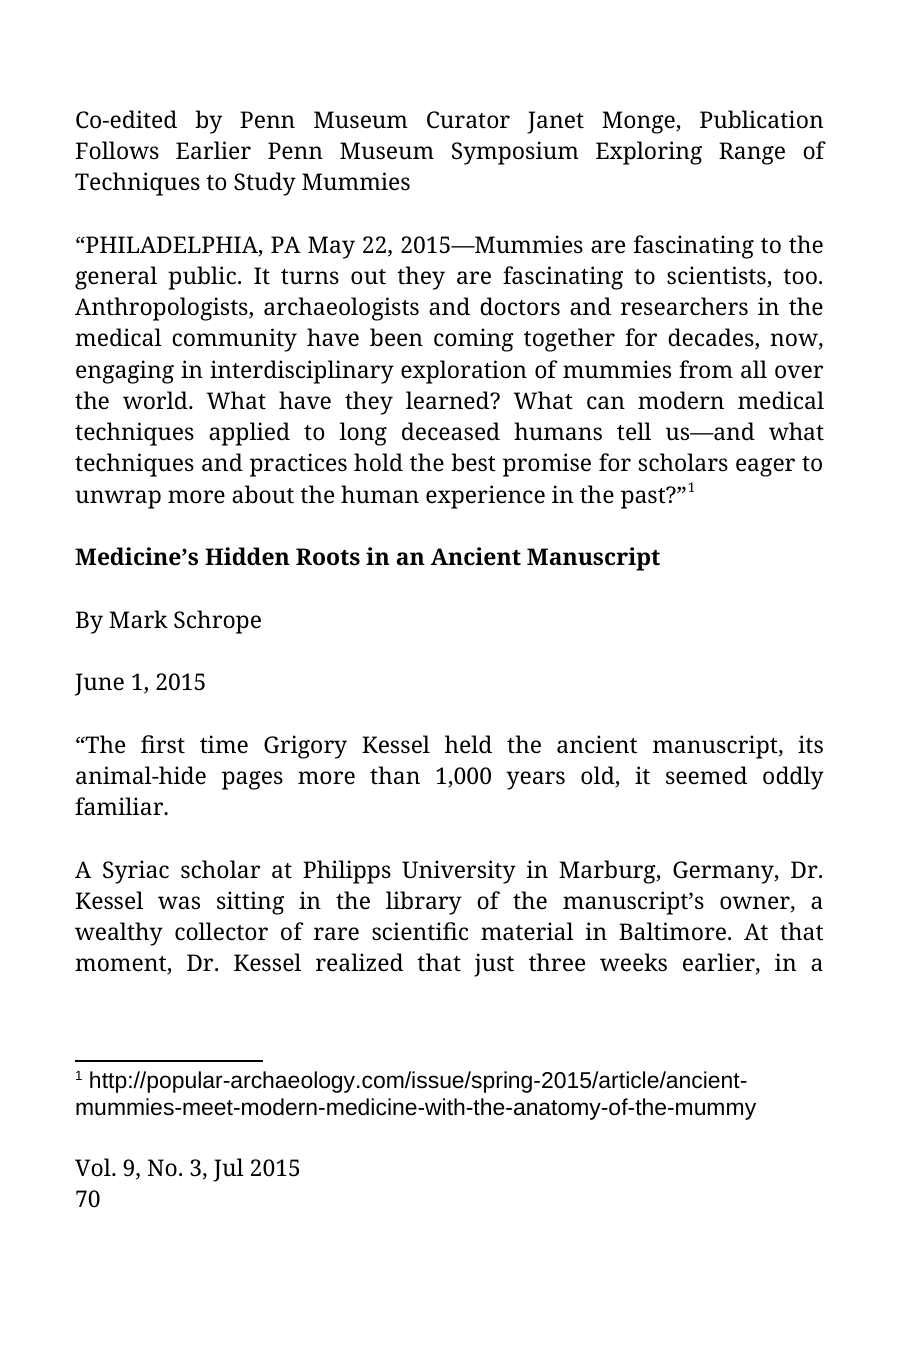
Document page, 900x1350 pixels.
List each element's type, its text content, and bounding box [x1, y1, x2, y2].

text “The first time Grigory Kessel held the ancient manuscript, its animal-hide pages more than 1,000 years old, it seemed oddly familiar. [75, 728, 825, 822]
text June 1, 2015 [75, 666, 825, 697]
text “PHILADELPHIA, PA May 22, 2015—Mummies are fascinating to the general public. It turns out they are fascinating to scientists, too. Anthropologists, archaeologists and doctors and researchers in the medical community have been coming together for decades, now, engaging in interdisciplinary exploration of mummies from all over the world. What have they learned? What can modern medical techniques applied to long deceased humans tell us—and what techniques and practices hold the best promise for scholars eager to unwrap more about the human experience in the past?” [75, 228, 825, 510]
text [75, 853, 825, 978]
text By Mark Schrope [75, 603, 825, 635]
text Co-edited by Penn Museum Curator Janet Monge, Publication Follows Earlier Penn Museum Symposium Exploring Range of Techniques to Study Mummies [75, 103, 825, 197]
text Medicine’s Hidden Roots in an Ancient Manuscript [75, 541, 825, 572]
